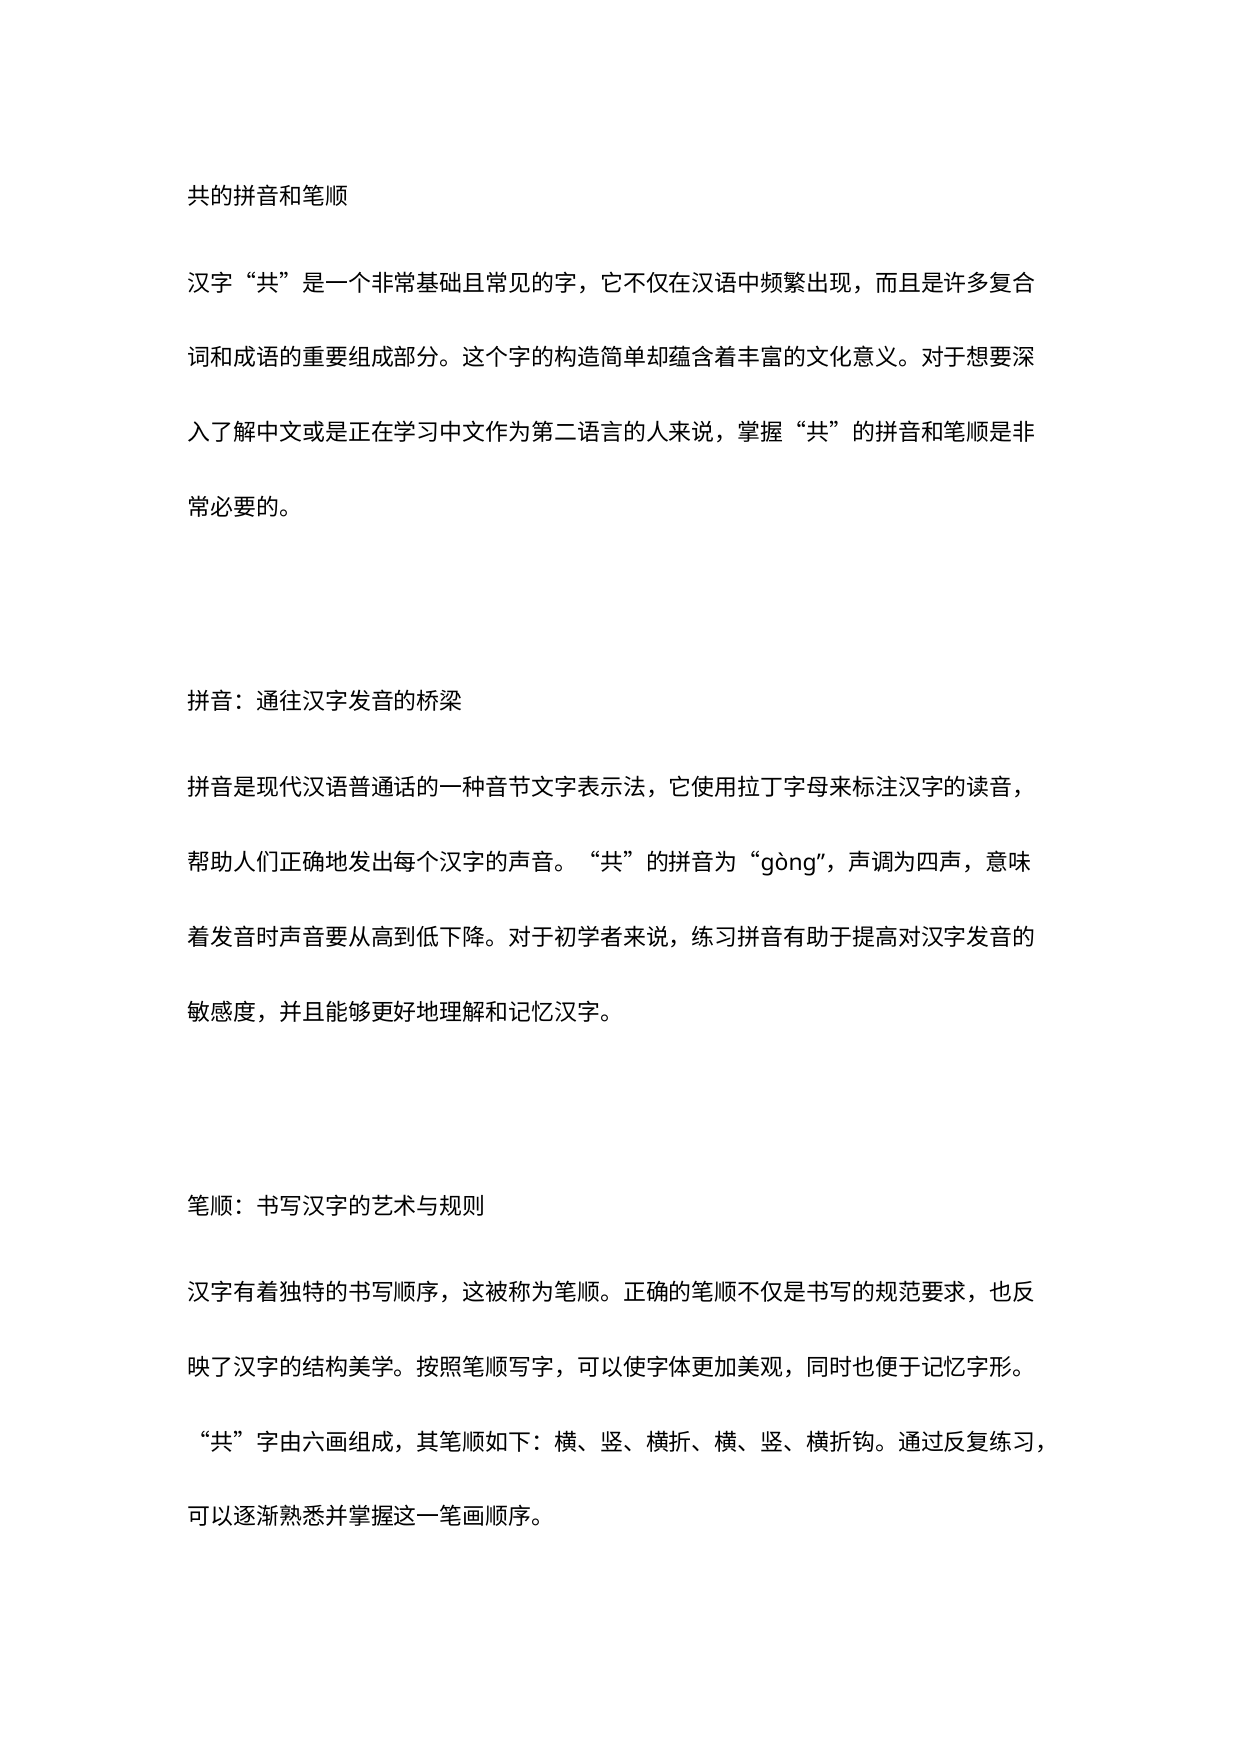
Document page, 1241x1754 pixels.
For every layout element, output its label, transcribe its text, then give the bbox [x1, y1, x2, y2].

text 汉字“共”是一个非常基础且常见的字，它不仅在汉语中频繁出现，而且是许多复合词和成语的重要组成部分。这个字的构造简单却蕴含着丰富的文化意义。对于想要深入了解中文或是正在学习中文作为第二语言的人来说，掌握“共”的拼音和笔顺是非常必要的。 [187, 248, 1053, 538]
text 笔顺：书写汉字的艺术与规则 [187, 1172, 1053, 1237]
text 拼音：通往汉字发音的桥梁 [187, 667, 1053, 732]
text 汉字有着独特的书写顺序，这被称为笔顺。正确的笔顺不仅是书写的规范要求，也反映了汉字的结构美学。按照笔顺写字，可以使字体更加美观，同时也便于记忆字形。“共”字由六画组成，其笔顺如下：横、竖、横折、横、竖、横折钩。通过反复练习，可以逐渐熟悉并掌握这一笔画顺序。 [187, 1258, 1053, 1547]
text 拼音是现代汉语普通话的一种音节文字表示法，它使用拉丁字母来标注汉字的读音，帮助人们正确地发出每个汉字的声音。“共”的拼音为“gòng”，声调为四声，意味着发音时声音要从高到低下降。对于初学者来说，练习拼音有助于提高对汉字发音的敏感度，并且能够更好地理解和记忆汉字。 [187, 753, 1053, 1042]
text 共的拼音和笔顺 [187, 162, 1053, 227]
